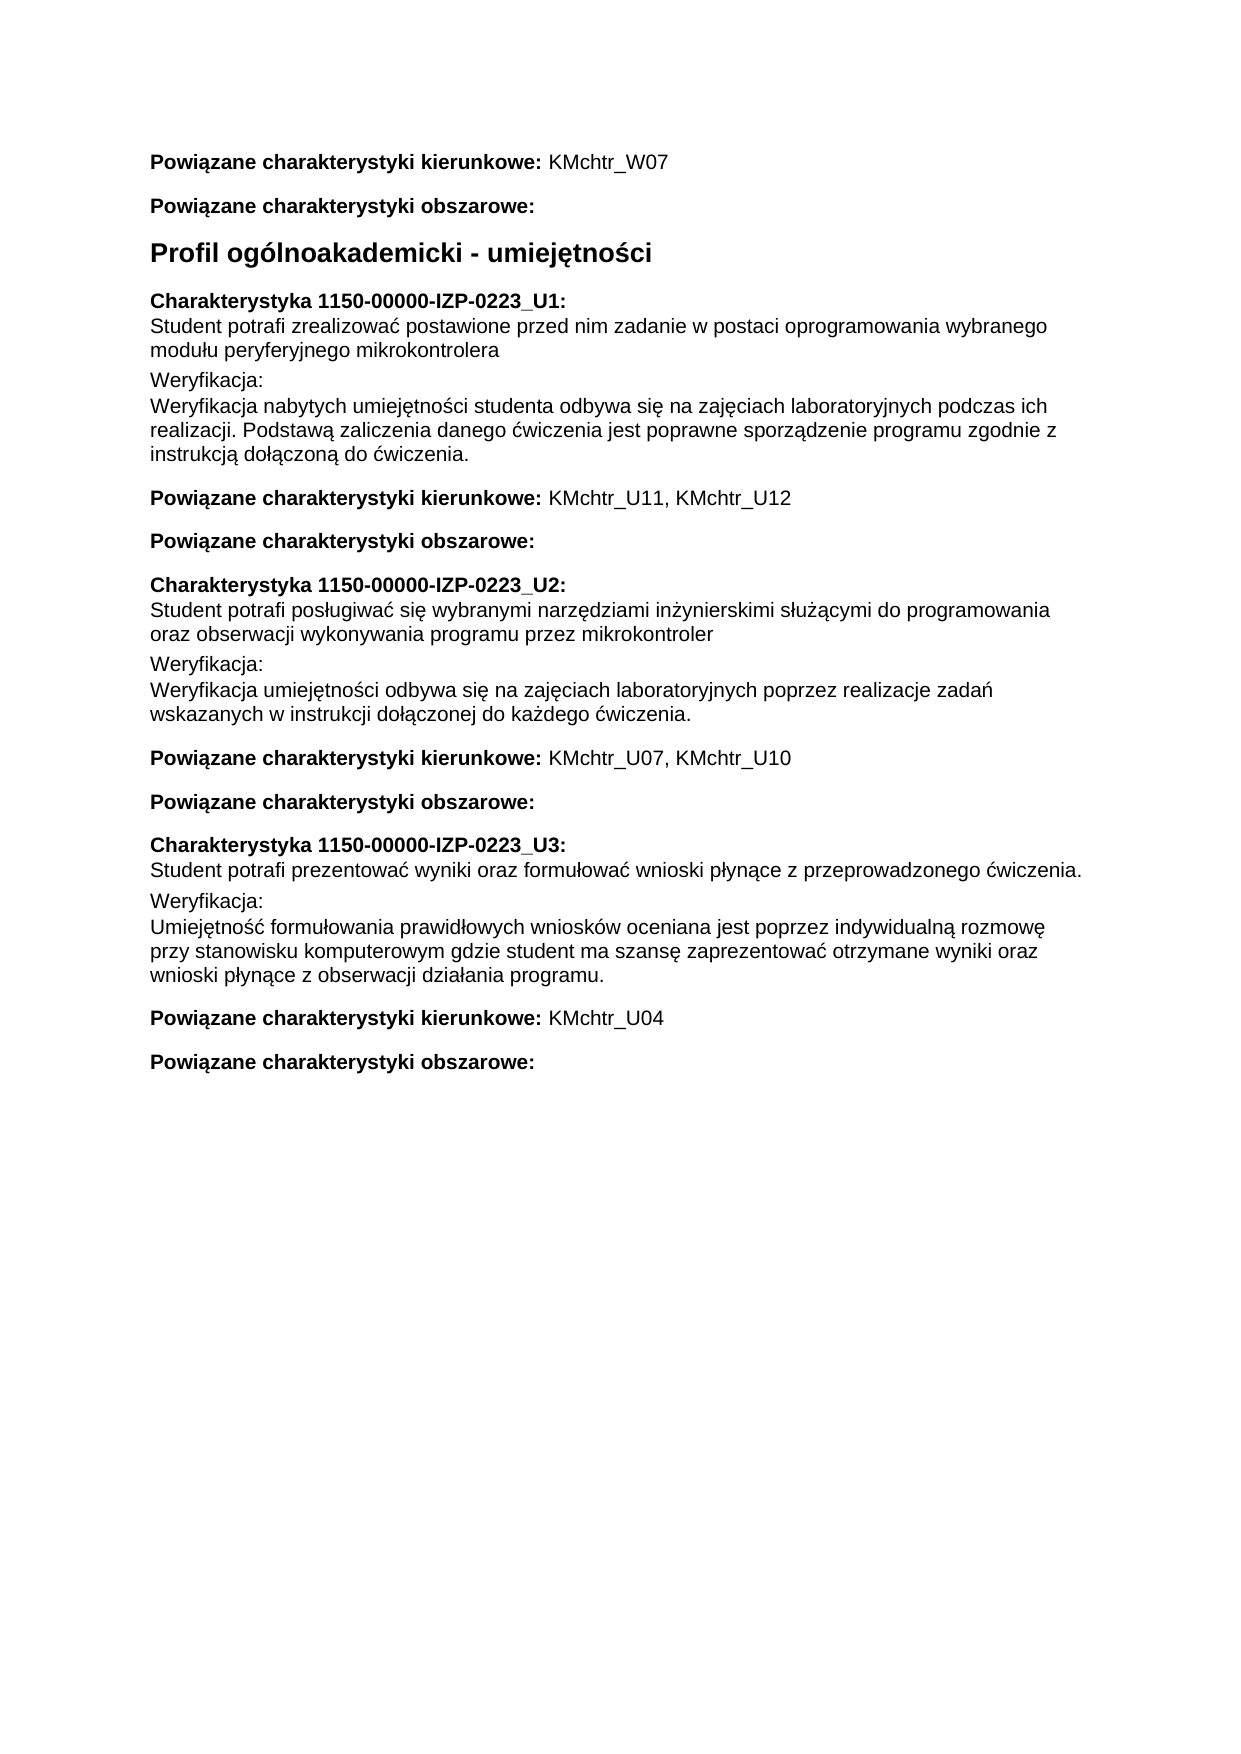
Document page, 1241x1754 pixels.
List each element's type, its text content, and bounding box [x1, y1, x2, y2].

text Umiejętność formułowania prawidłowych wniosków oceniana jest poprzez indywidualną rozmowę przy stanowisku komputerowym gdzie student ma szansę zaprezentować otrzymane wyniki oraz wnioski płynące z obserwacji działania programu. [150, 914, 1090, 986]
text Charakterystyka 1150-00000-IZP-0223_U1: [150, 288, 1090, 312]
text Powiązane charakterystyki kierunkowe: KMchtr_U07, KMchtr_U10 [150, 746, 1090, 770]
text Powiązane charakterystyki kierunkowe: KMchtr_W07 [150, 150, 1090, 174]
text Weryfikacja umiejętności odbywa się na zajęciach laboratoryjnych poprzez realizacje zadań wskazanych w instrukcji dołączonej do każdego ćwiczenia. [150, 678, 1090, 726]
text Powiązane charakterystyki obszarowe: [150, 789, 1090, 813]
text Student potrafi zrealizować postawione przed nim zadanie w postaci oprogramowania wybranego modułu peryferyjnego mikrokontrolera [150, 313, 1090, 361]
text Powiązane charakterystyki kierunkowe: KMchtr_U04 [150, 1006, 1090, 1030]
text Charakterystyka 1150-00000-IZP-0223_U3: [150, 833, 1090, 857]
text Weryfikacja: [150, 368, 1090, 392]
text Powiązane charakterystyki kierunkowe: KMchtr_U11, KMchtr_U12 [150, 485, 1090, 509]
text Student potrafi posługiwać się wybranymi narzędziami inżynierskimi służącymi do programowania oraz obserwacji wykonywania programu przez mikrokontroler [150, 598, 1090, 646]
text Weryfikacja: [150, 652, 1090, 676]
text Student potrafi prezentować wyniki oraz formułować wnioski płynące z przeprowadzonego ćwiczenia. [150, 858, 1090, 882]
text Weryfikacja: [150, 888, 1090, 912]
text Powiązane charakterystyki obszarowe: [150, 194, 1090, 218]
text Charakterystyka 1150-00000-IZP-0223_U2: [150, 573, 1090, 597]
subtitle Profil ogólnoakademicki - umiejętności [150, 237, 1090, 269]
text Weryfikacja nabytych umiejętności studenta odbywa się na zajęciach laboratoryjnych podczas ich realizacji. Podstawą zaliczenia danego ćwiczenia jest poprawne sporządzenie programu zgodnie z instrukcją dołączoną do ćwiczenia. [150, 394, 1090, 466]
text Powiązane charakterystyki obszarowe: [150, 529, 1090, 553]
text Powiązane charakterystyki obszarowe: [150, 1050, 1090, 1074]
